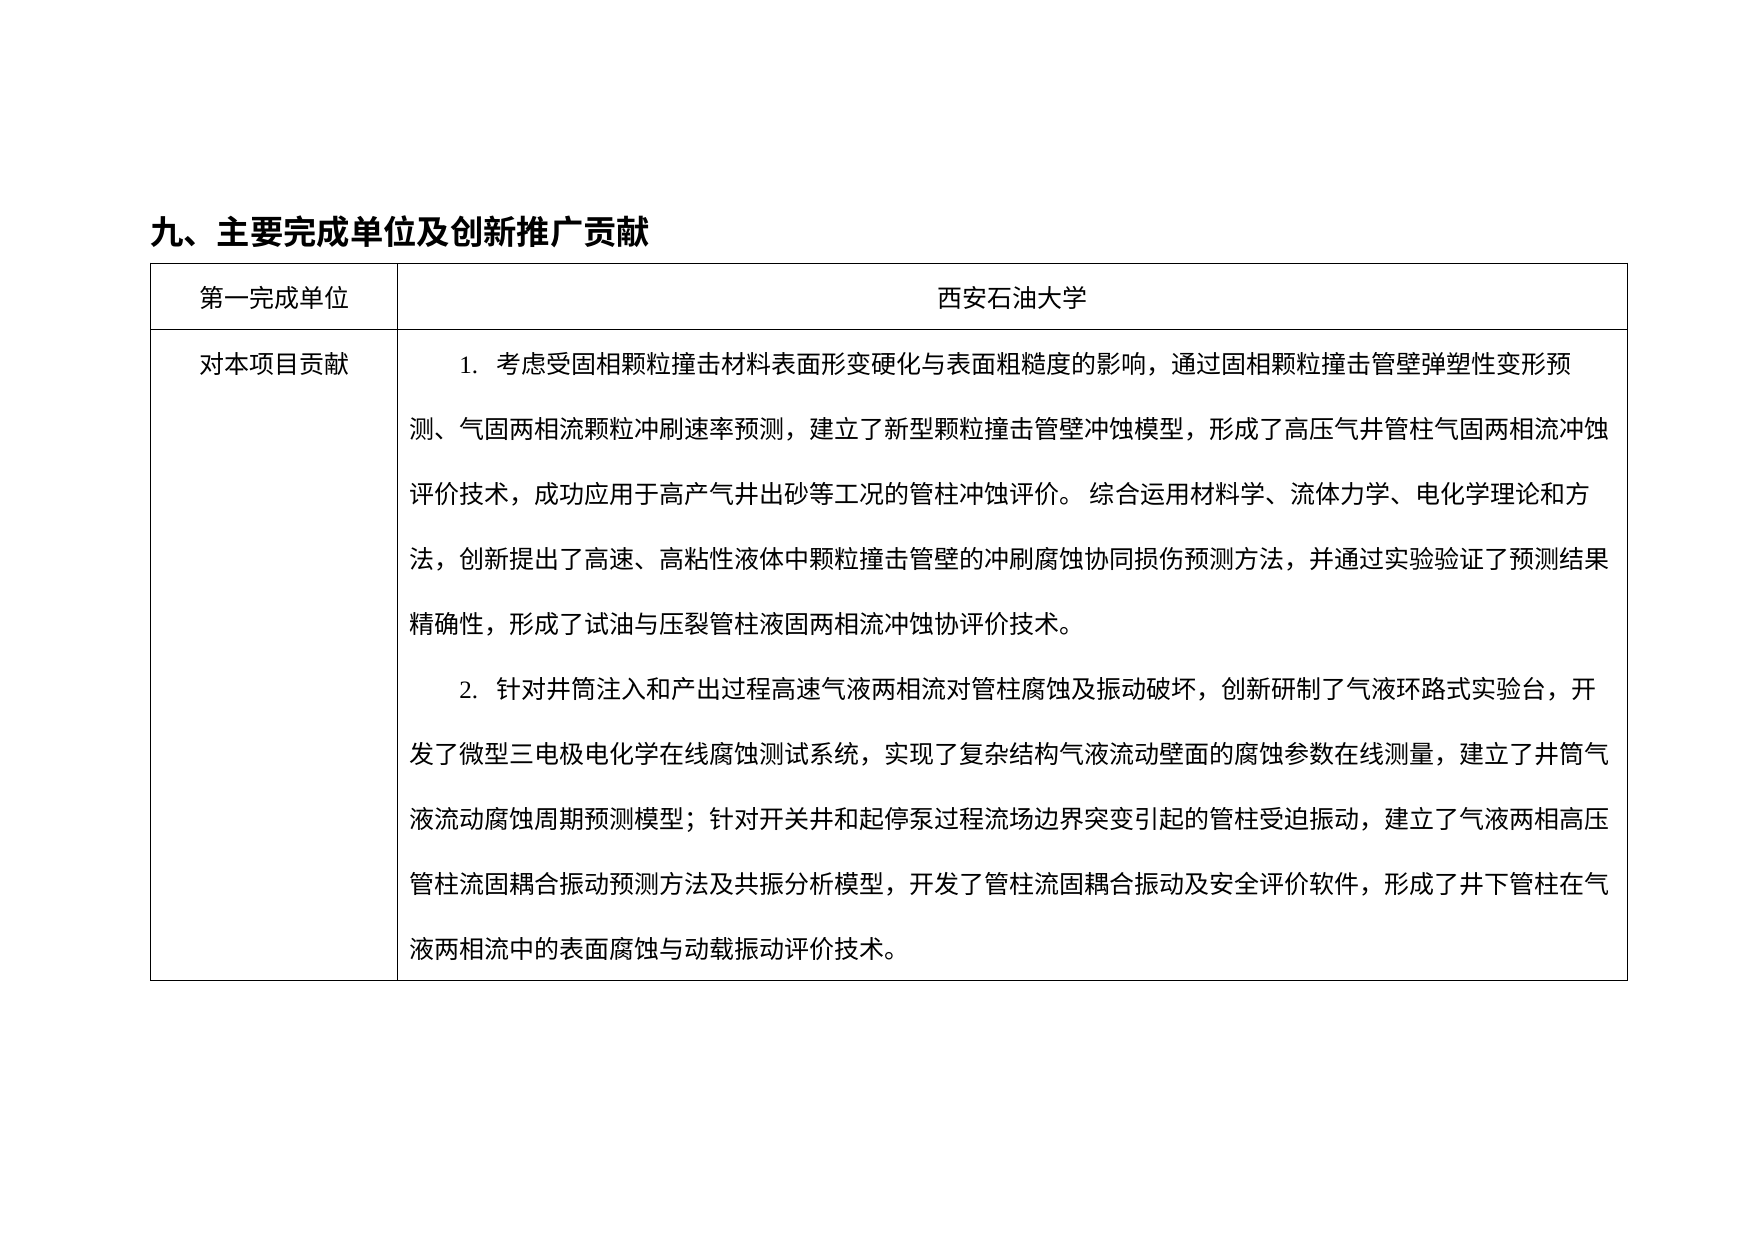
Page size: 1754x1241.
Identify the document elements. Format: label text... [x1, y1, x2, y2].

table_header 西安石油大学 [398, 264, 1627, 329]
table_header 第一完成单位 [151, 264, 397, 329]
table_cell 对本项目贡献 [151, 330, 397, 980]
text 九、主要完成单位及创新推广贡献 [150, 198, 1604, 263]
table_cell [398, 330, 1627, 980]
